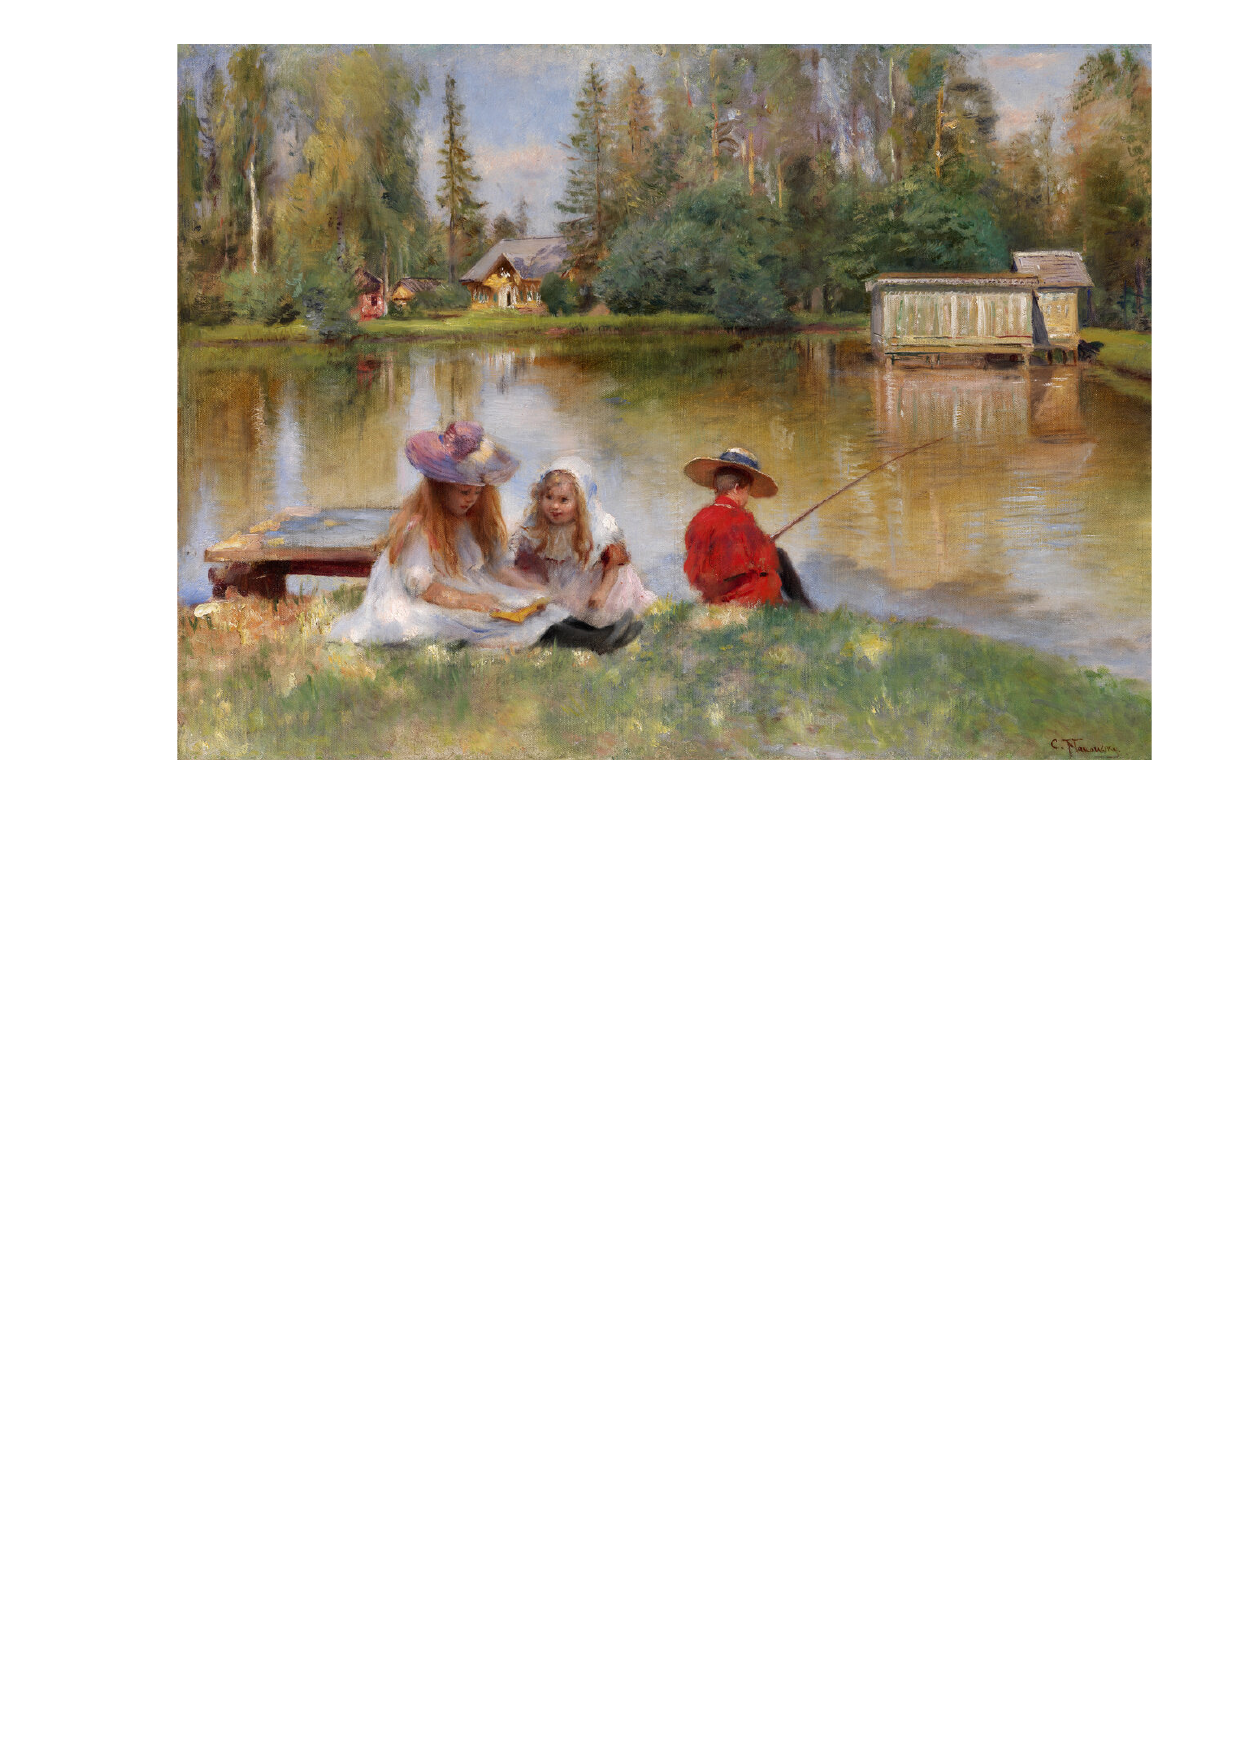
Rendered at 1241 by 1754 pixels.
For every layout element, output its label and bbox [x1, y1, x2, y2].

picture [177, 44, 1152, 760]
